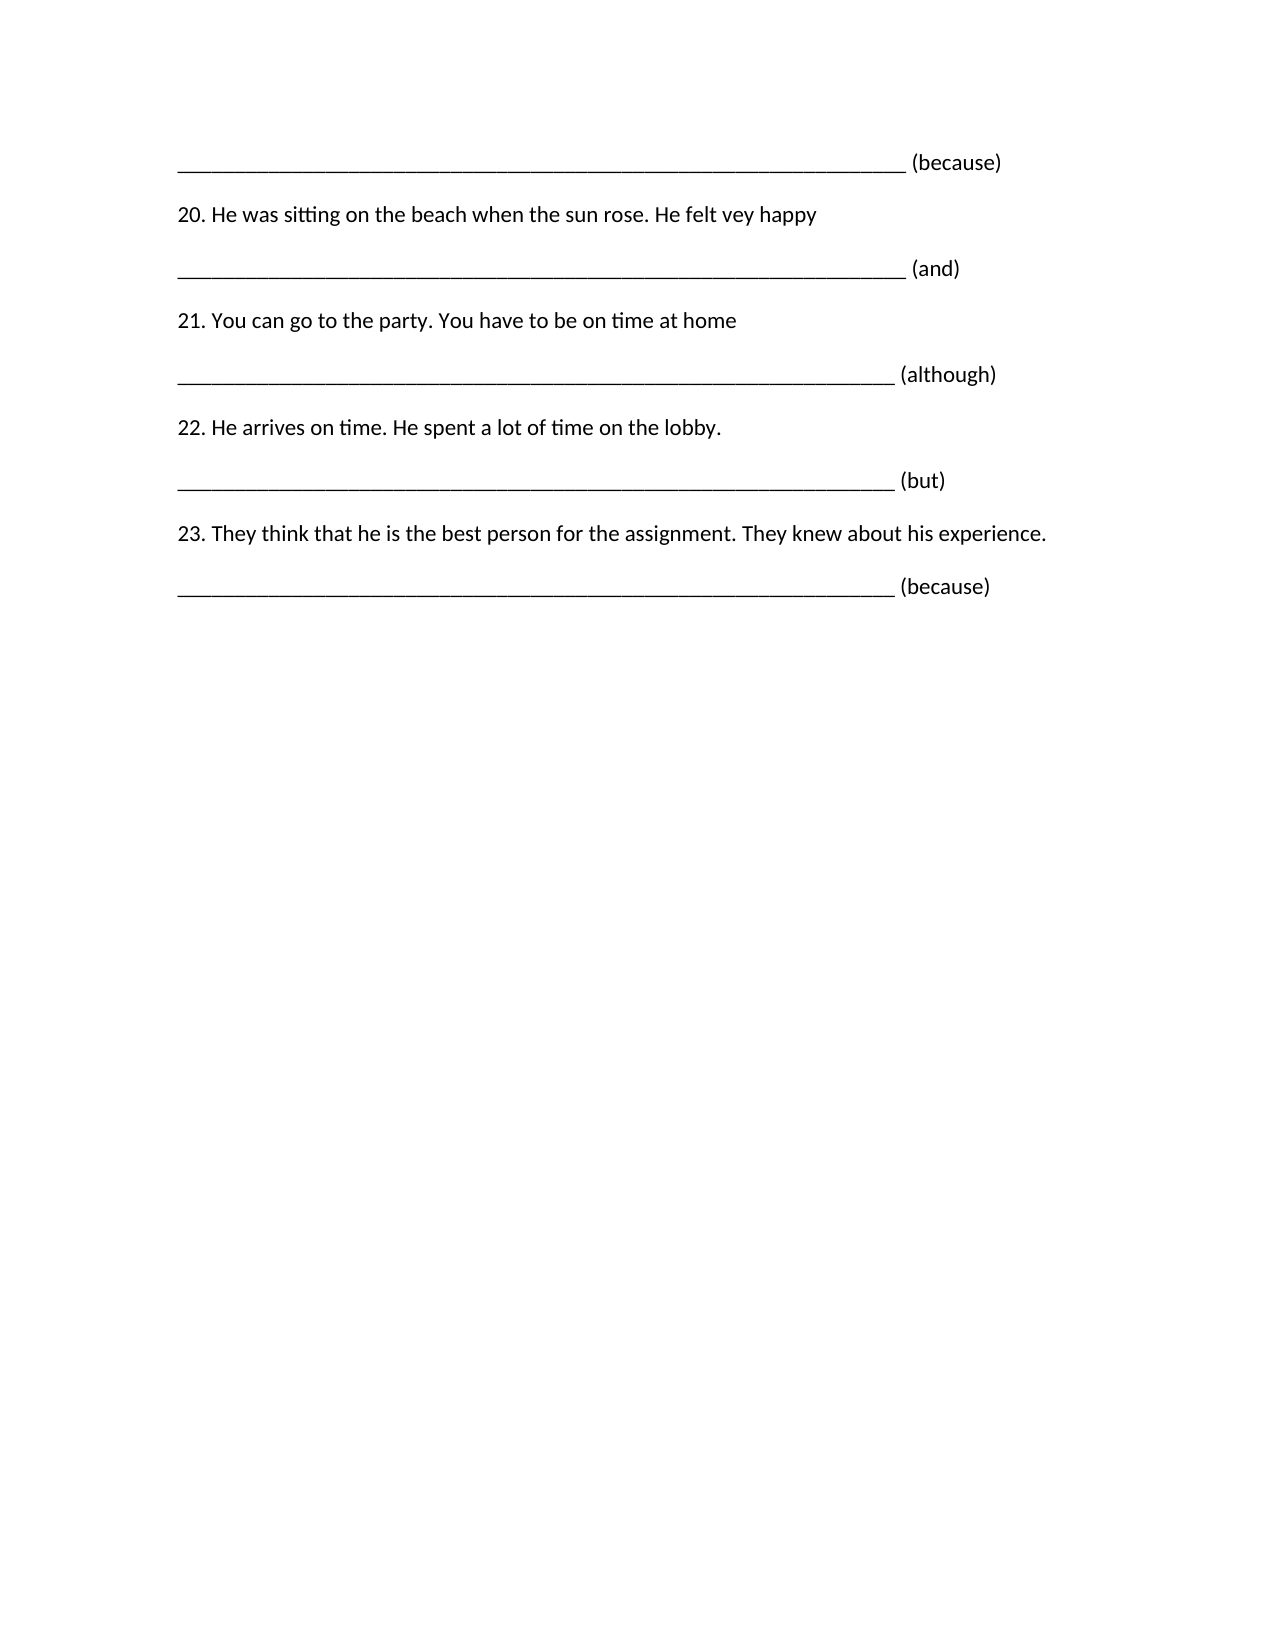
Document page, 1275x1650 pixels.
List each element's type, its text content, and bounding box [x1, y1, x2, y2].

text ________________________________________________________________ (and) [177, 254, 1098, 282]
text _______________________________________________________________ (because) [177, 572, 1098, 600]
text 20. He was sitting on the beach when the sun rose. He felt vey happy [177, 201, 1098, 229]
text 22. He arrives on time. He spent a lot of time on the lobby. [177, 413, 1098, 441]
text 23. They think that he is the best person for the assignment. They knew about his experience. [177, 519, 1098, 547]
text _______________________________________________________________ (although) [177, 360, 1098, 388]
text 21. You can go to the party. You have to be on time at home [177, 307, 1098, 335]
text _______________________________________________________________ (but) [177, 466, 1098, 494]
text ________________________________________________________________ (because) [177, 148, 1098, 176]
